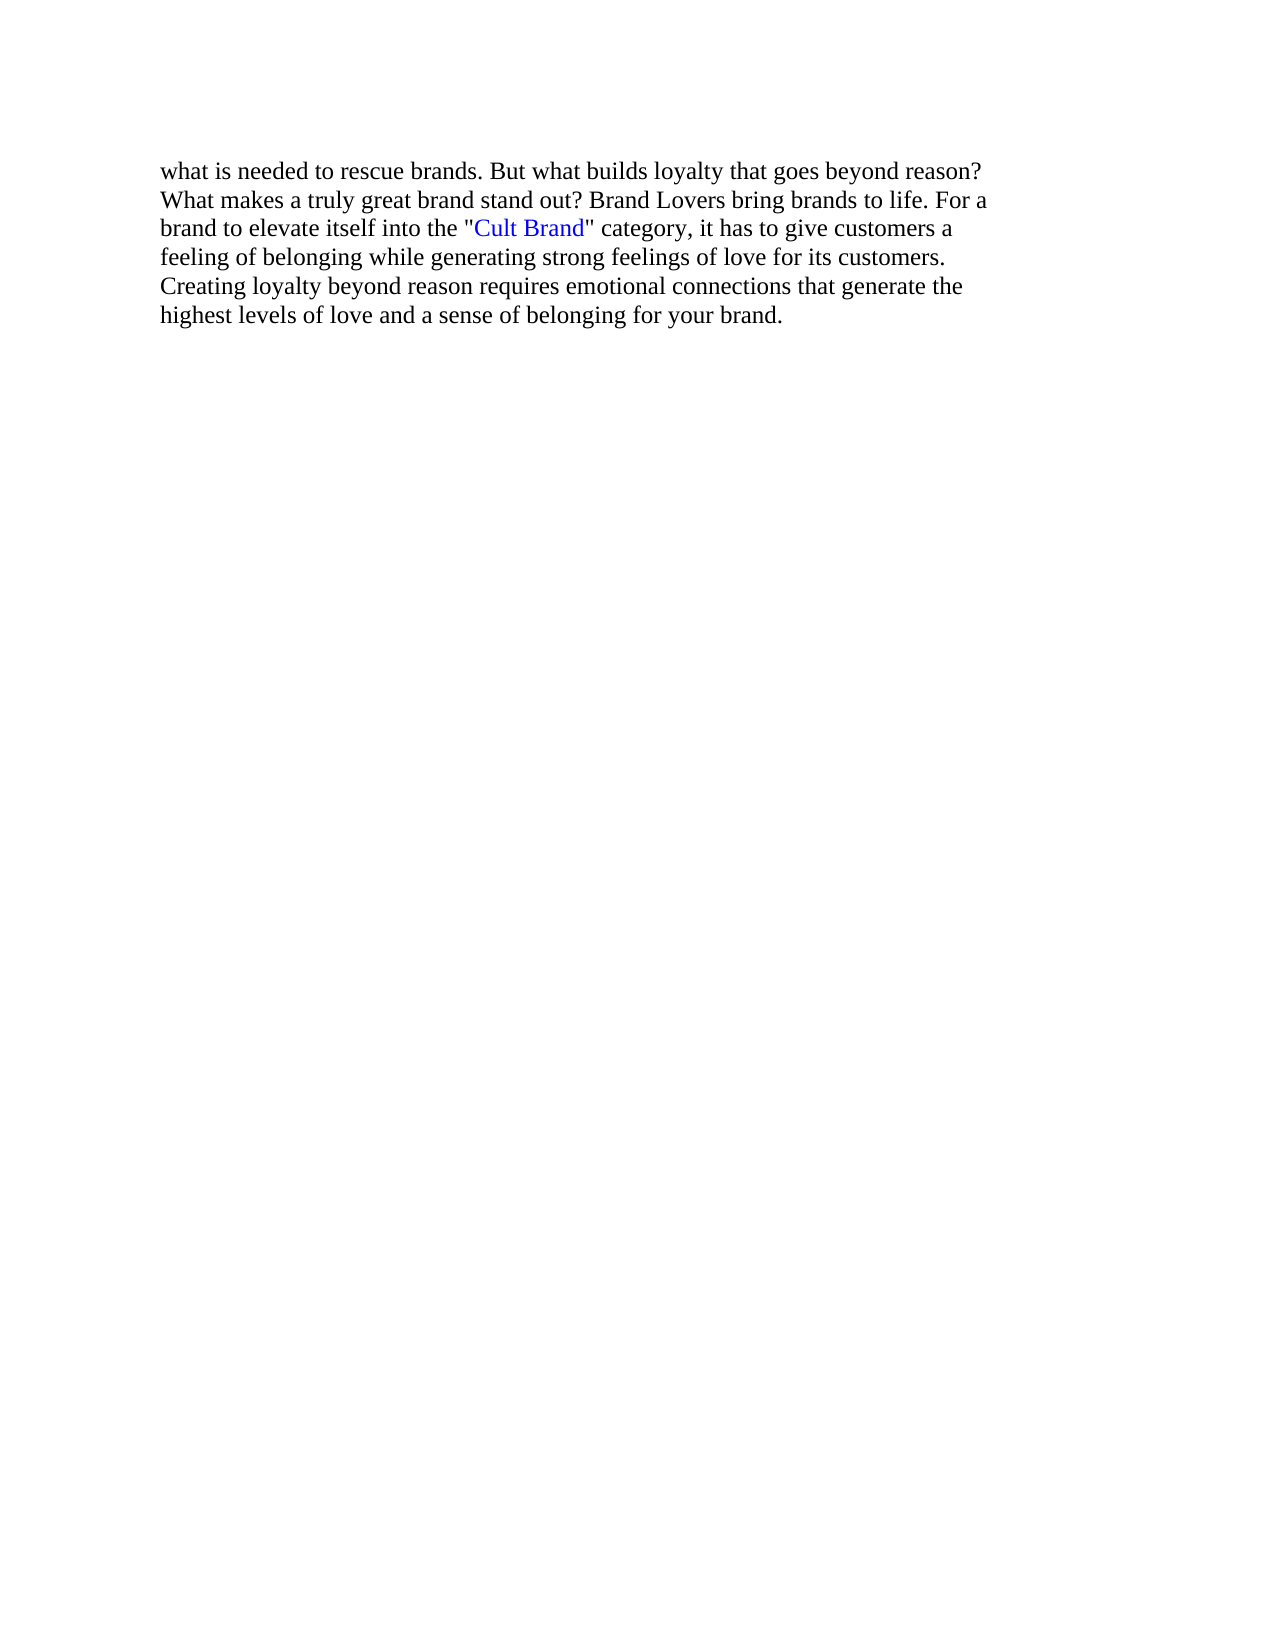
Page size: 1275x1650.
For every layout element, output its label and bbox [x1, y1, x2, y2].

table_cell [149, 150, 1038, 334]
